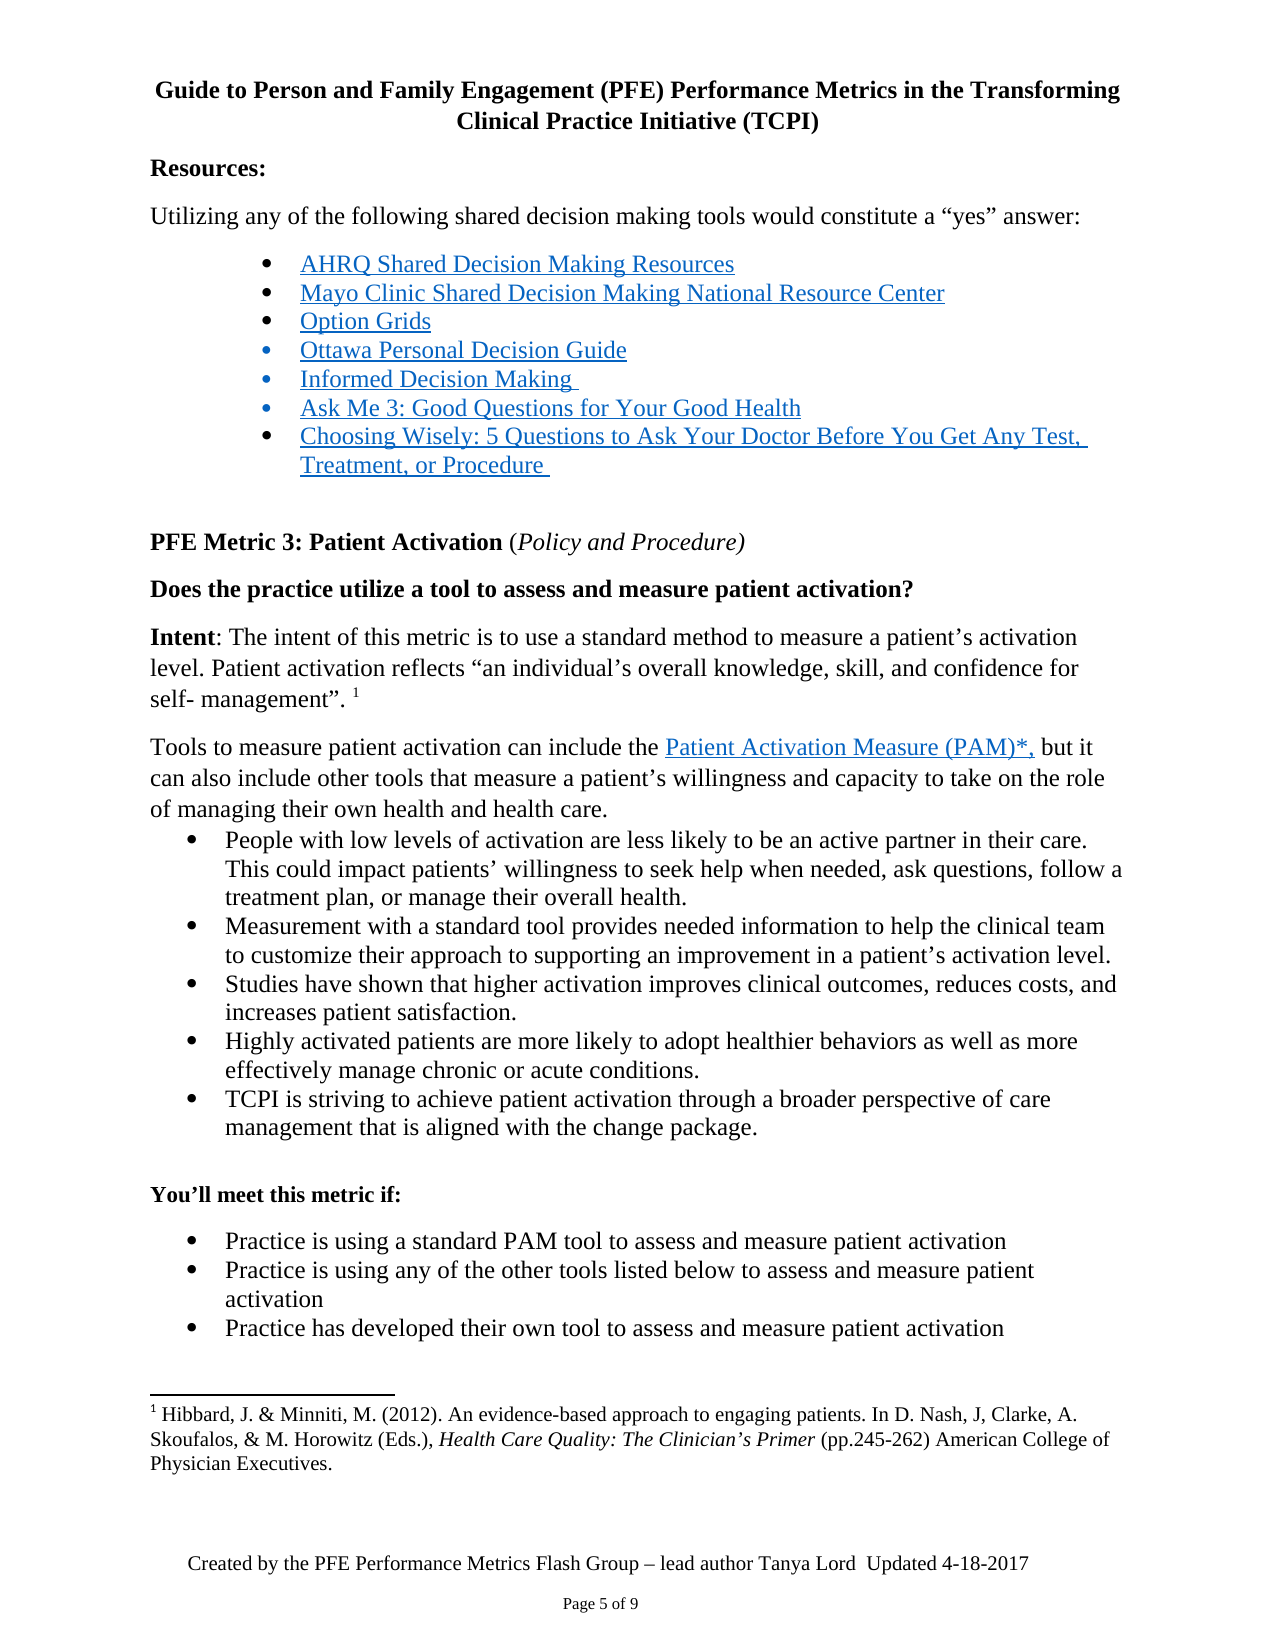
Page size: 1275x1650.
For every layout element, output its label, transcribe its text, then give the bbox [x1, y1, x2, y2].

text Intent: The intent of this metric is to use a standard method to measure a patient’s activation level. Patient activation reflects “an individual’s overall knowledge, skill, and confidence for self- management”. [150, 622, 1125, 713]
list Practice is using a standard PAM tool to assess and measure patient activation [187, 1226, 1125, 1255]
list Studies have shown that higher activation improves clinical outcomes, reduces costs, and increases patient satisfaction. [187, 969, 1125, 1026]
list Highly activated patients are more likely to adopt healthier behaviors as well as more effectively manage chronic or acute conditions. [187, 1026, 1125, 1084]
list Ask Me 3: Good Questions for Your Good Health [262, 393, 1125, 421]
text Resources: [150, 153, 1125, 182]
text Tools to measure patient activation can include the Patient Activation Measure (PAM)*, but it can also include other tools that measure a patient’s willingness and capacity to take on the role of managing their own health and health care. [150, 732, 1125, 823]
list Ottawa Personal Decision Guide [262, 335, 1125, 364]
list People with low levels of activation are less likely to be an active partner in their care. This could impact patients’ willingness to seek help when needed, ask questions, follow a treatment plan, or manage their overall health. [187, 825, 1125, 911]
list TCPI is striving to achieve patient activation through a broader perspective of care management that is aligned with the change package. [187, 1084, 1125, 1141]
text Does the practice utilize a tool to assess and measure patient activation? [150, 574, 1125, 603]
text Utilizing any of the following shared decision making tools would constitute a “yes” answer: [150, 201, 1125, 230]
text You’ll meet this metric if: [150, 1181, 1125, 1208]
list Mayo Clinic Shared Decision Making National Resource Center [262, 278, 1125, 306]
list Practice is using any of the other tools listed below to assess and measure patient activation [187, 1255, 1125, 1313]
text PFE Metric 3: Patient Activation (Policy and Procedure) [150, 527, 1125, 555]
list Informed Decision Making [262, 364, 1125, 393]
list Practice has developed their own tool to assess and measure patient activation [187, 1313, 1125, 1341]
list Option Grids [262, 306, 1125, 335]
list Choosing Wisely: 5 Questions to Ask Your Doctor Before You Get Any Test, Treatment, or Procedure [262, 421, 1125, 479]
list Measurement with a standard tool provides needed information to help the clinical team to customize their approach to supporting an improvement in a patient’s activation level. [187, 911, 1125, 969]
list AHRQ Shared Decision Making Resources [262, 249, 1125, 278]
